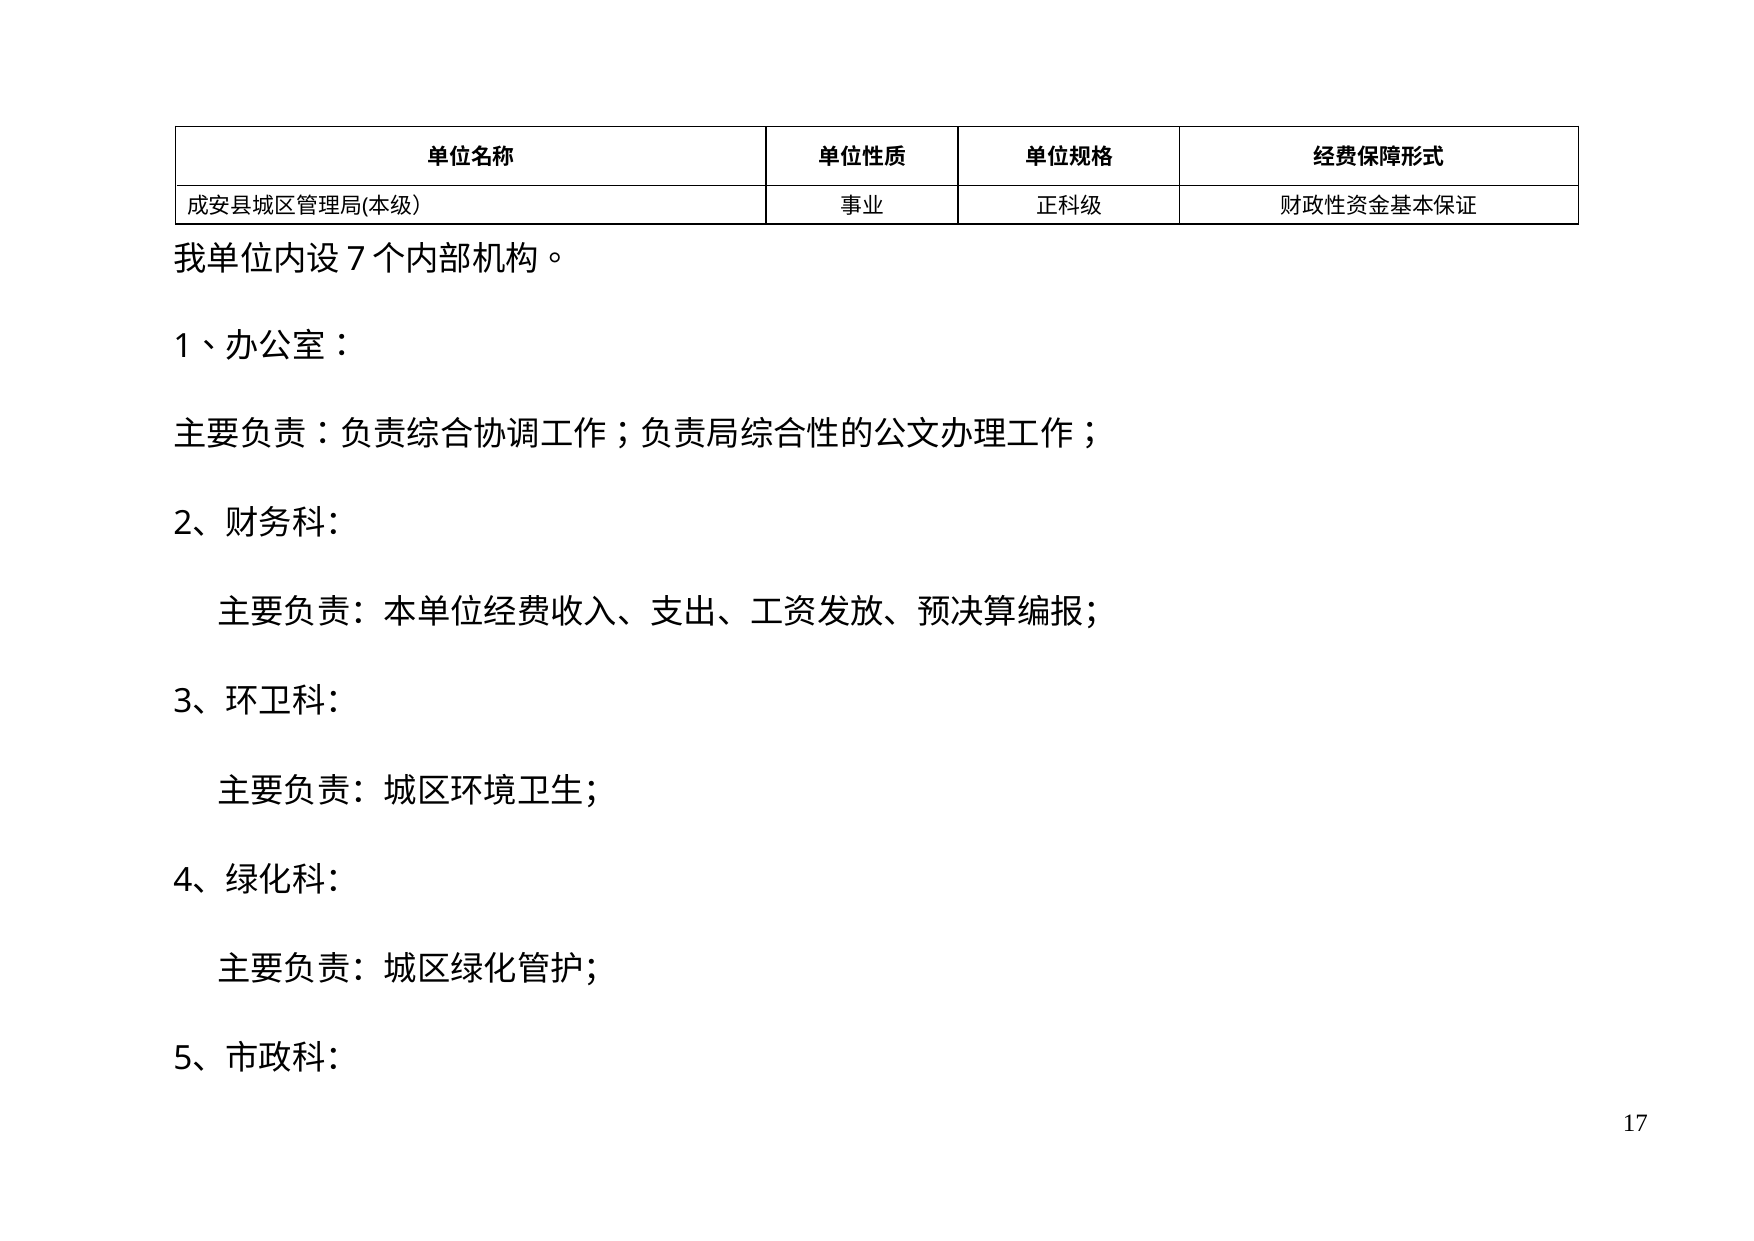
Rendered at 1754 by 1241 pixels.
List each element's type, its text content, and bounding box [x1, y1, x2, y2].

list 主要负责：本单位经费收入、支出、工资发放、预决算编报； [150, 577, 1648, 642]
text 我单位内设7个内部机构。 [106, 225, 1648, 290]
table_header 经费保障形式 [1180, 127, 1578, 185]
text 1、办公室： [106, 312, 1648, 377]
list 主要负责：城区绿化管护； [150, 933, 1648, 998]
table_header 单位规格 [959, 127, 1179, 185]
text 主要负责：负责综合协调工作；负责局综合性的公文办理工作； [106, 400, 1648, 465]
list 2、财务科： [106, 488, 1648, 553]
list 5、市政科： [106, 1022, 1648, 1087]
table_cell 财政性资金基本保证 [1180, 186, 1578, 223]
table_cell 正科级 [959, 186, 1179, 223]
list 3、环卫科： [106, 666, 1648, 731]
table_header 单位名称 [176, 127, 765, 185]
table_header 单位性质 [767, 127, 957, 185]
table_cell 事业 [767, 186, 957, 223]
list 4、绿化科： [106, 844, 1648, 909]
list 主要负责：城区环境卫生； [150, 755, 1648, 820]
table_cell 成安县城区管理局(本级） [176, 186, 765, 223]
